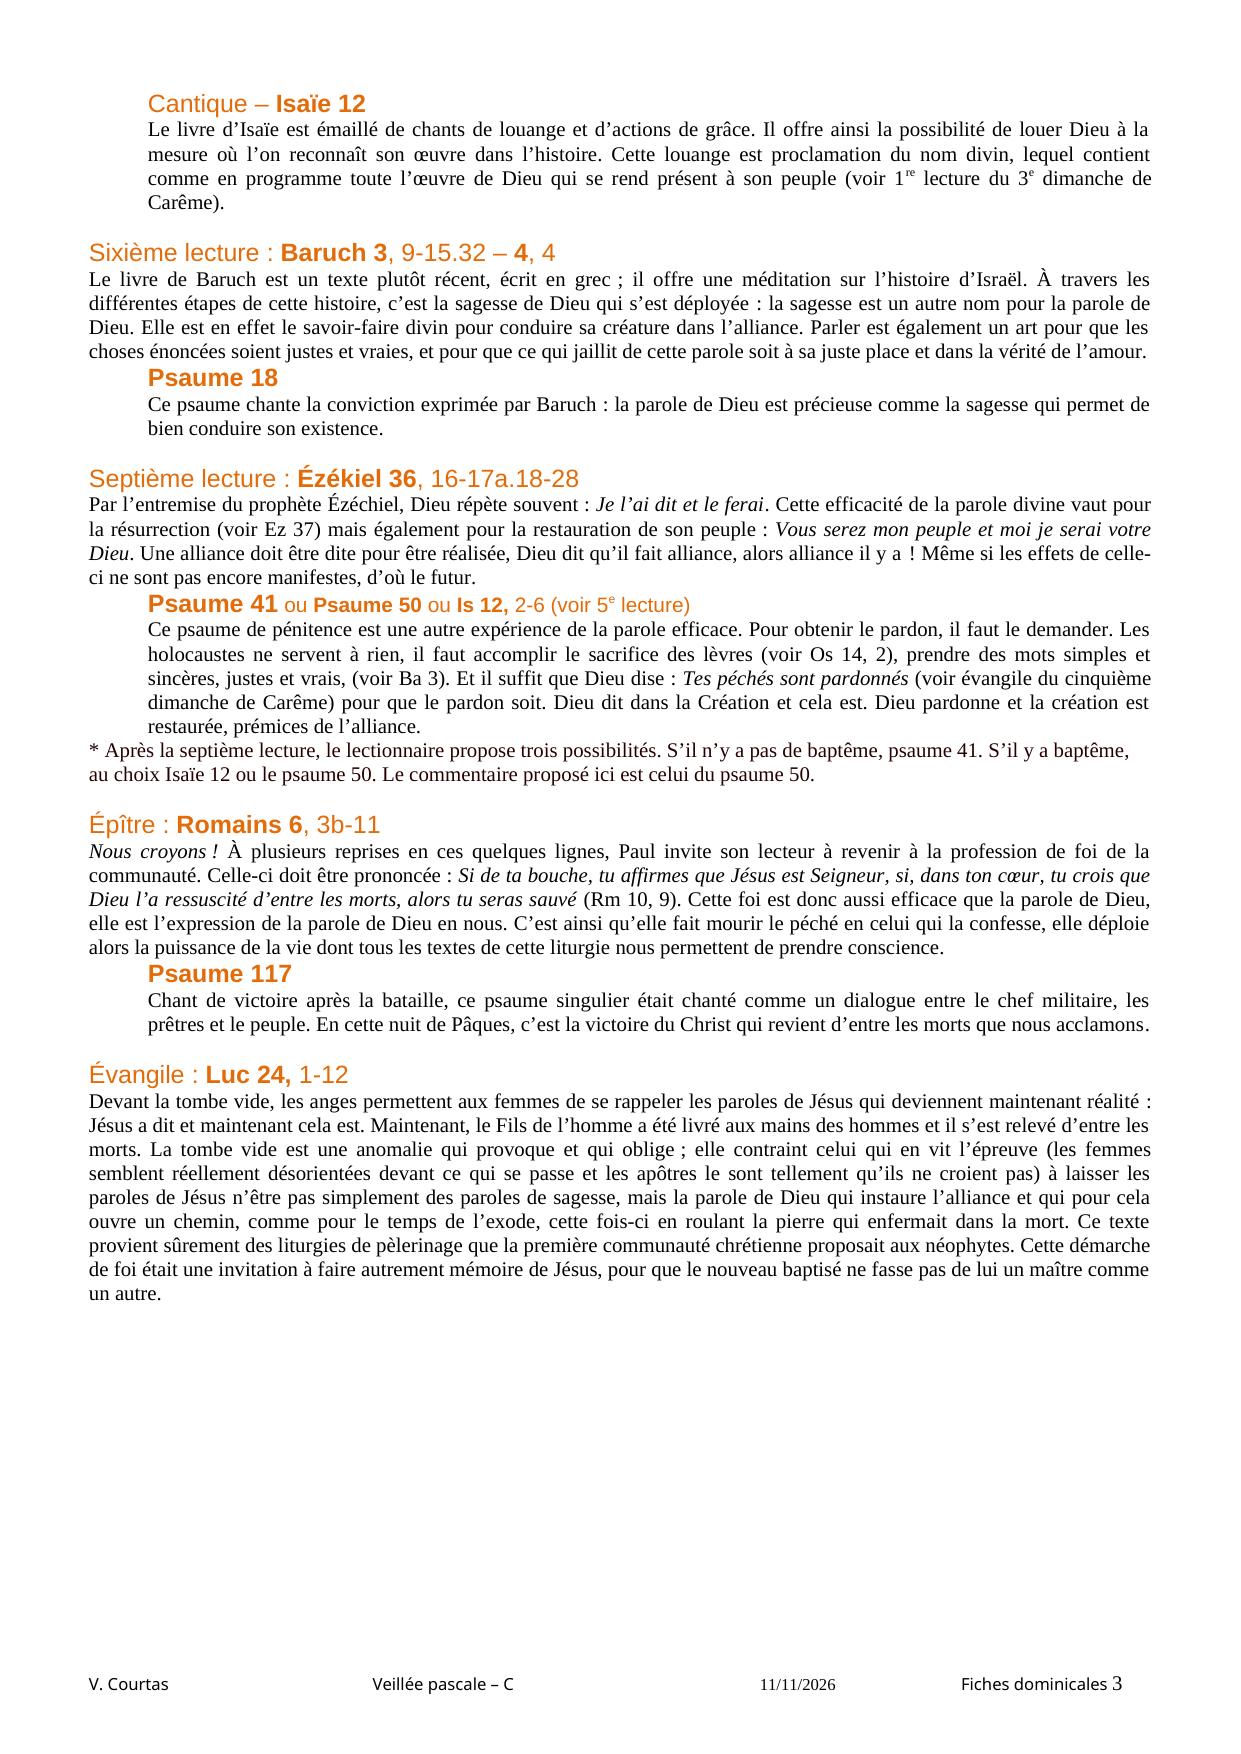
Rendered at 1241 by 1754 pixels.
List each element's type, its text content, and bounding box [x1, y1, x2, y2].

text Chant de victoire après la bataille, ce psaume singulier était chanté comme un dialogue entre le chef militaire, les prêtres et le peuple. En cette nuit de Pâques, c’est la victoire du Christ qui revient d’entre les morts que nous acclamons. [148, 988, 1152, 1036]
text Le livre de Baruch est un texte plutôt récent, écrit en grec ; il offre une méditation sur l’histoire d’Israël. À travers les différentes étapes de cette histoire, c’est la sagesse de Dieu qui s’est déployée : la sagesse est un autre nom pour la parole de Dieu. Elle est en effet le savoir-faire divin pour conduire sa créature dans l’alliance. Parler est également un art pour que les choses énoncées soient justes et vraies, et pour que ce qui jaillit de cette parole soit à sa juste place et dans la vérité de l’amour. [89, 266, 1152, 363]
subtitle Psaume 18 [148, 363, 1152, 391]
subtitle Psaume 41 ou Psaume 50 ou Is 12, 2-6 (voir 5e lecture) [148, 589, 1152, 617]
subtitle Psaume 117 [148, 959, 1152, 988]
text Le livre d’Isaïe est émaillé de chants de louange et d’actions de grâce. Il offre ainsi la possibilité de louer Dieu à la mesure où l’on reconnaît son œuvre dans l’histoire. Cette louange est proclamation du nom divin, lequel contient comme en programme toute l’œuvre de Dieu qui se rend présent à son peuple (voir 1re lecture du 3e dimanche de Carême). [148, 117, 1152, 214]
subtitle Évangile : Luc 24, 1-12 [89, 1060, 1152, 1089]
subtitle Épître : Romains 6, 3b-11 [89, 810, 1152, 839]
subtitle Septième lecture : Ézékiel 36, 16-17a.18-28 [89, 464, 1152, 492]
subtitle Sixième lecture : Baruch 3, 9-15.32 – 4, 4 [89, 238, 1152, 266]
text Ce psaume de pénitence est une autre expérience de la parole efficace. Pour obtenir le pardon, il faut le demander. Les holocaustes ne servent à rien, il faut accomplir le sacrifice des lèvres (voir Os 14, 2), prendre des mots simples et sincères, justes et vrais, (voir Ba 3). Et il suffit que Dieu dise : Tes péchés sont pardonnés (voir évangile du cinquième dimanche de Carême) pour que le pardon soit. Dieu dit dans la Création et cela est. Dieu pardonne et la création est restaurée, prémices de l’alliance. [148, 617, 1152, 738]
subtitle Cantique – Isaïe 12 [148, 89, 1152, 117]
text Nous croyons ! À plusieurs reprises en ces quelques lignes, Paul invite son lecteur à revenir à la profession de foi de la communauté. Celle-ci doit être prononcée : Si de ta bouche, tu affirmes que Jésus est Seigneur, si, dans ton cœur, tu crois que Dieu l’a ressuscité d’entre les morts, alors tu seras sauvé (Rm 10, 9). Cette foi est donc aussi efficace que la parole de Dieu, elle est l’expression de la parole de Dieu en nous. C’est ainsi qu’elle fait mourir le péché en celui qui la confesse, elle déploie alors la puissance de la vie dont tous les textes de cette liturgie nous permettent de prendre conscience. [89, 839, 1152, 959]
text Ce psaume chante la conviction exprimée par Baruch : la parole de Dieu est précieuse comme la sagesse qui permet de bien conduire son existence. [148, 391, 1152, 439]
text Par l’entremise du prophète Ézéchiel, Dieu répète souvent : Je l’ai dit et le ferai. Cette efficacité de la parole divine vaut pour la résurrection (voir Ez 37) mais également pour la restauration de son peuple : Vous serez mon peuple et moi je serai votre Dieu. Une alliance doit être dite pour être réalisée, Dieu dit qu’il fait alliance, alors alliance il y a ! Même si les effets de celle-ci ne sont pas encore manifestes, d’où le futur. [89, 492, 1152, 589]
text * Après la septième lecture, le lectionnaire propose trois possibilités. S’il n’y a pas de baptême, psaume 41. S’il y a baptême, au choix Isaïe 12 ou le psaume 50. Le commentaire proposé ici est celui du psaume 50. [89, 738, 1152, 786]
text Devant la tombe vide, les anges permettent aux femmes de se rappeler les paroles de Jésus qui deviennent maintenant réalité : Jésus a dit et maintenant cela est. Maintenant, le Fils de l’homme a été livré aux mains des hommes et il s’est relevé d’entre les morts. La tombe vide est une anomalie qui provoque et qui oblige ; elle contraint celui qui en vit l’épreuve (les femmes semblent réellement désorientées devant ce qui se passe et les apôtres le sont tellement qu’ils ne croient pas) à laisser les paroles de Jésus n’être pas simplement des paroles de sagesse, mais la parole de Dieu qui instaure l’alliance et qui pour cela ouvre un chemin, comme pour le temps de l’exode, cette fois-ci en roulant la pierre qui enfermait dans la mort. Ce texte provient sûrement des liturgies de pèlerinage que la première communauté chrétienne proposait aux néophytes. Cette démarche de foi était une invitation à faire autrement mémoire de Jésus, pour que le nouveau baptisé ne fasse pas de lui un maître comme un autre. [89, 1089, 1152, 1305]
